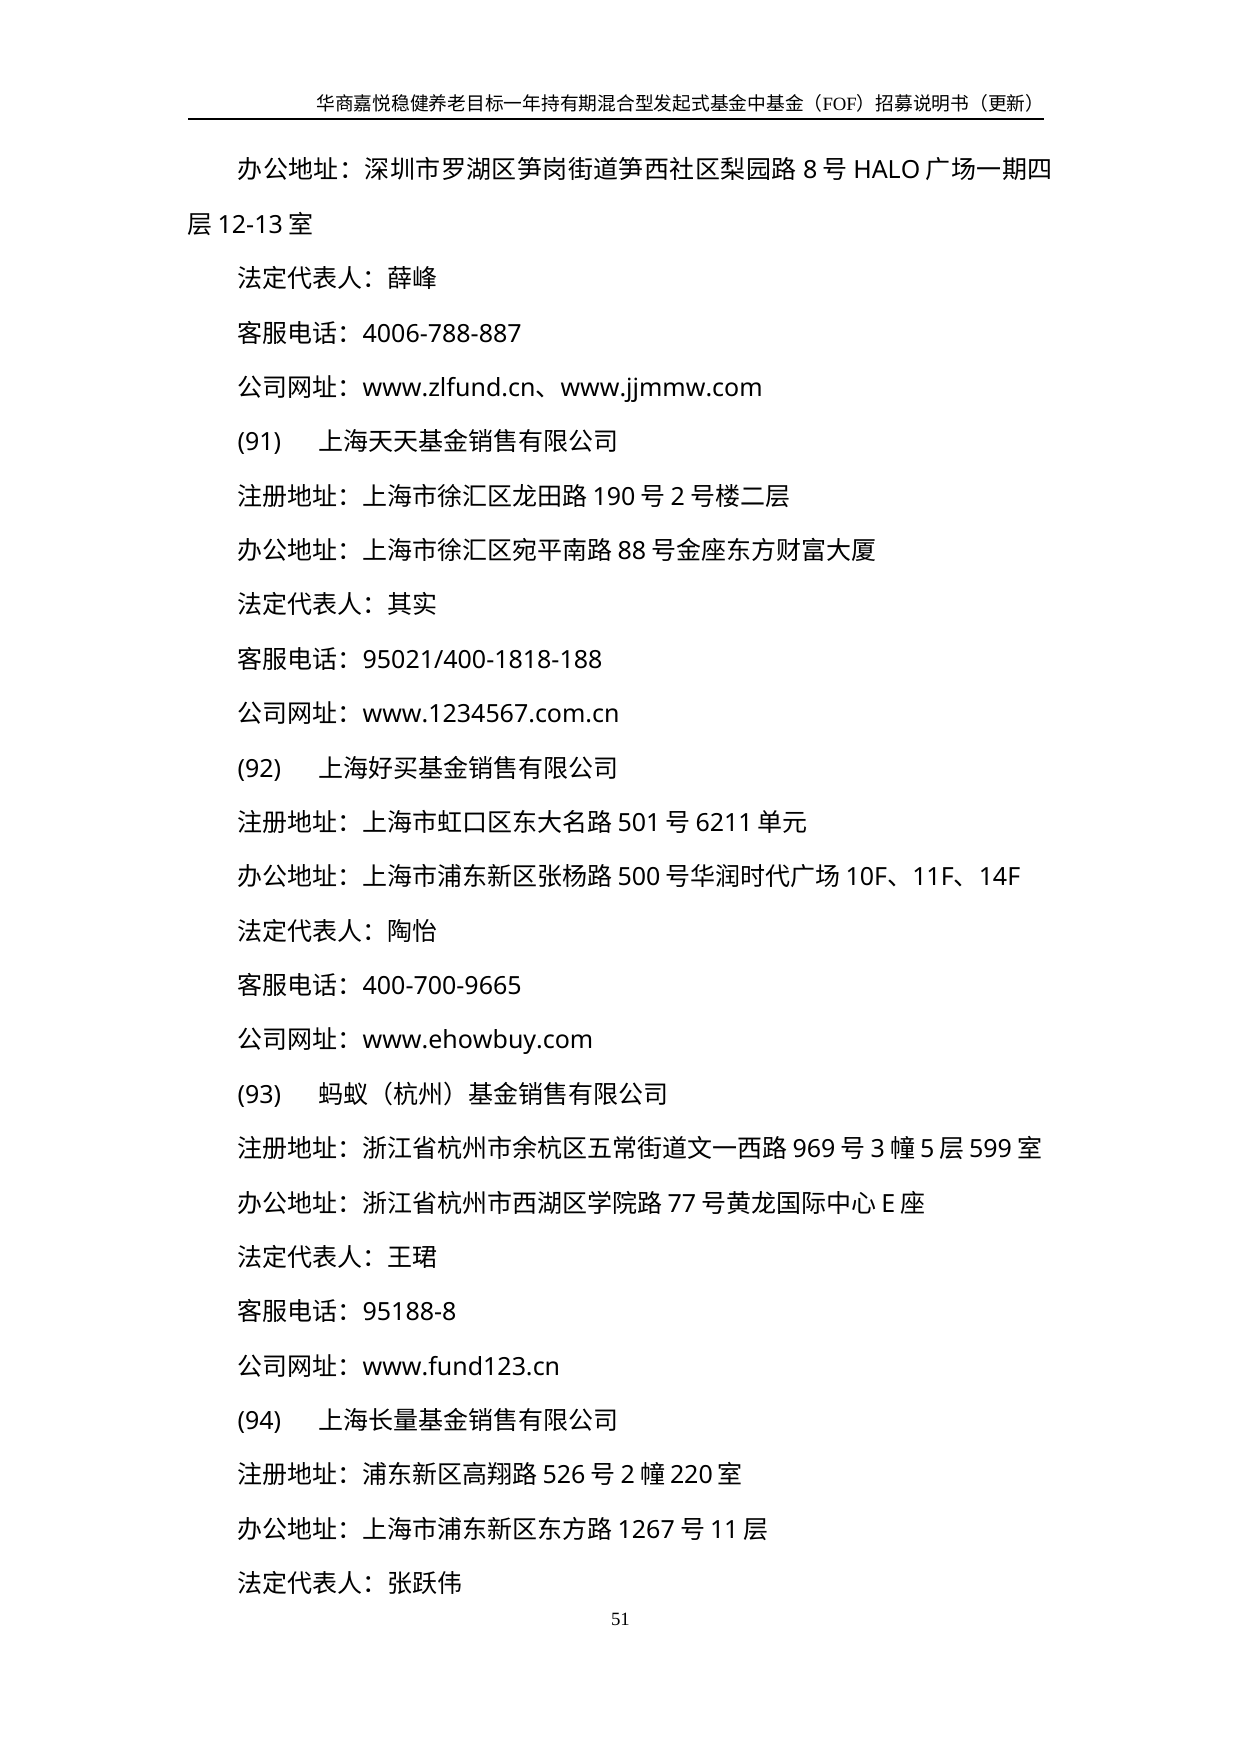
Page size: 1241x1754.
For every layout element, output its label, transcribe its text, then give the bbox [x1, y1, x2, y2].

text 办公地址：上海市浦东新区东方路1267号11层 [187, 1509, 1053, 1546]
text 法定代表人：陶怡 [187, 911, 1053, 947]
text 办公地址：浙江省杭州市西湖区学院路77号黄龙国际中心E座 [187, 1183, 1053, 1219]
text 注册地址：上海市虹口区东大名路501号6211单元 [187, 802, 1053, 839]
text 公司网址：www.fund123.cn [187, 1346, 1053, 1382]
text (91) 上海天天基金销售有限公司 [187, 422, 1053, 458]
text 公司网址：www.1234567.com.cn [187, 694, 1053, 730]
text 客服电话：400-700-9665 [187, 966, 1053, 1002]
text 办公地址：上海市徐汇区宛平南路88号金座东方财富大厦 [187, 531, 1053, 567]
text 办公地址：上海市浦东新区张杨路500号华润时代广场10F、11F、14F [187, 857, 1053, 893]
text 注册地址：浦东新区高翔路526号2幢220室 [187, 1455, 1053, 1491]
text 注册地址：上海市徐汇区龙田路190号2号楼二层 [187, 476, 1053, 512]
text 法定代表人：其实 [187, 585, 1053, 621]
text 法定代表人：王珺 [187, 1237, 1053, 1274]
text 注册地址：浙江省杭州市余杭区五常街道文一西路969号3幢5层599室 [187, 1129, 1053, 1165]
text 客服电话：4006-788-887 [187, 313, 1053, 349]
text (94) 上海长量基金销售有限公司 [187, 1401, 1053, 1437]
text 客服电话：95188-8 [187, 1292, 1053, 1328]
text (93) 蚂蚁（杭州）基金销售有限公司 [187, 1074, 1053, 1111]
text 法定代表人：张跃伟 [187, 1564, 1053, 1600]
text (92) 上海好买基金销售有限公司 [187, 748, 1053, 784]
text 公司网址：www.ehowbuy.com [187, 1020, 1053, 1056]
text 法定代表人：薛峰 [187, 259, 1053, 295]
text 公司网址：www.zlfund.cn、www.jjmmw.com [187, 367, 1053, 404]
text 客服电话：95021/400-1818-188 [187, 639, 1053, 676]
text 办公地址：深圳市罗湖区笋岗街道笋西社区梨园路8号HALO广场一期四层12-13室 [187, 150, 1053, 241]
